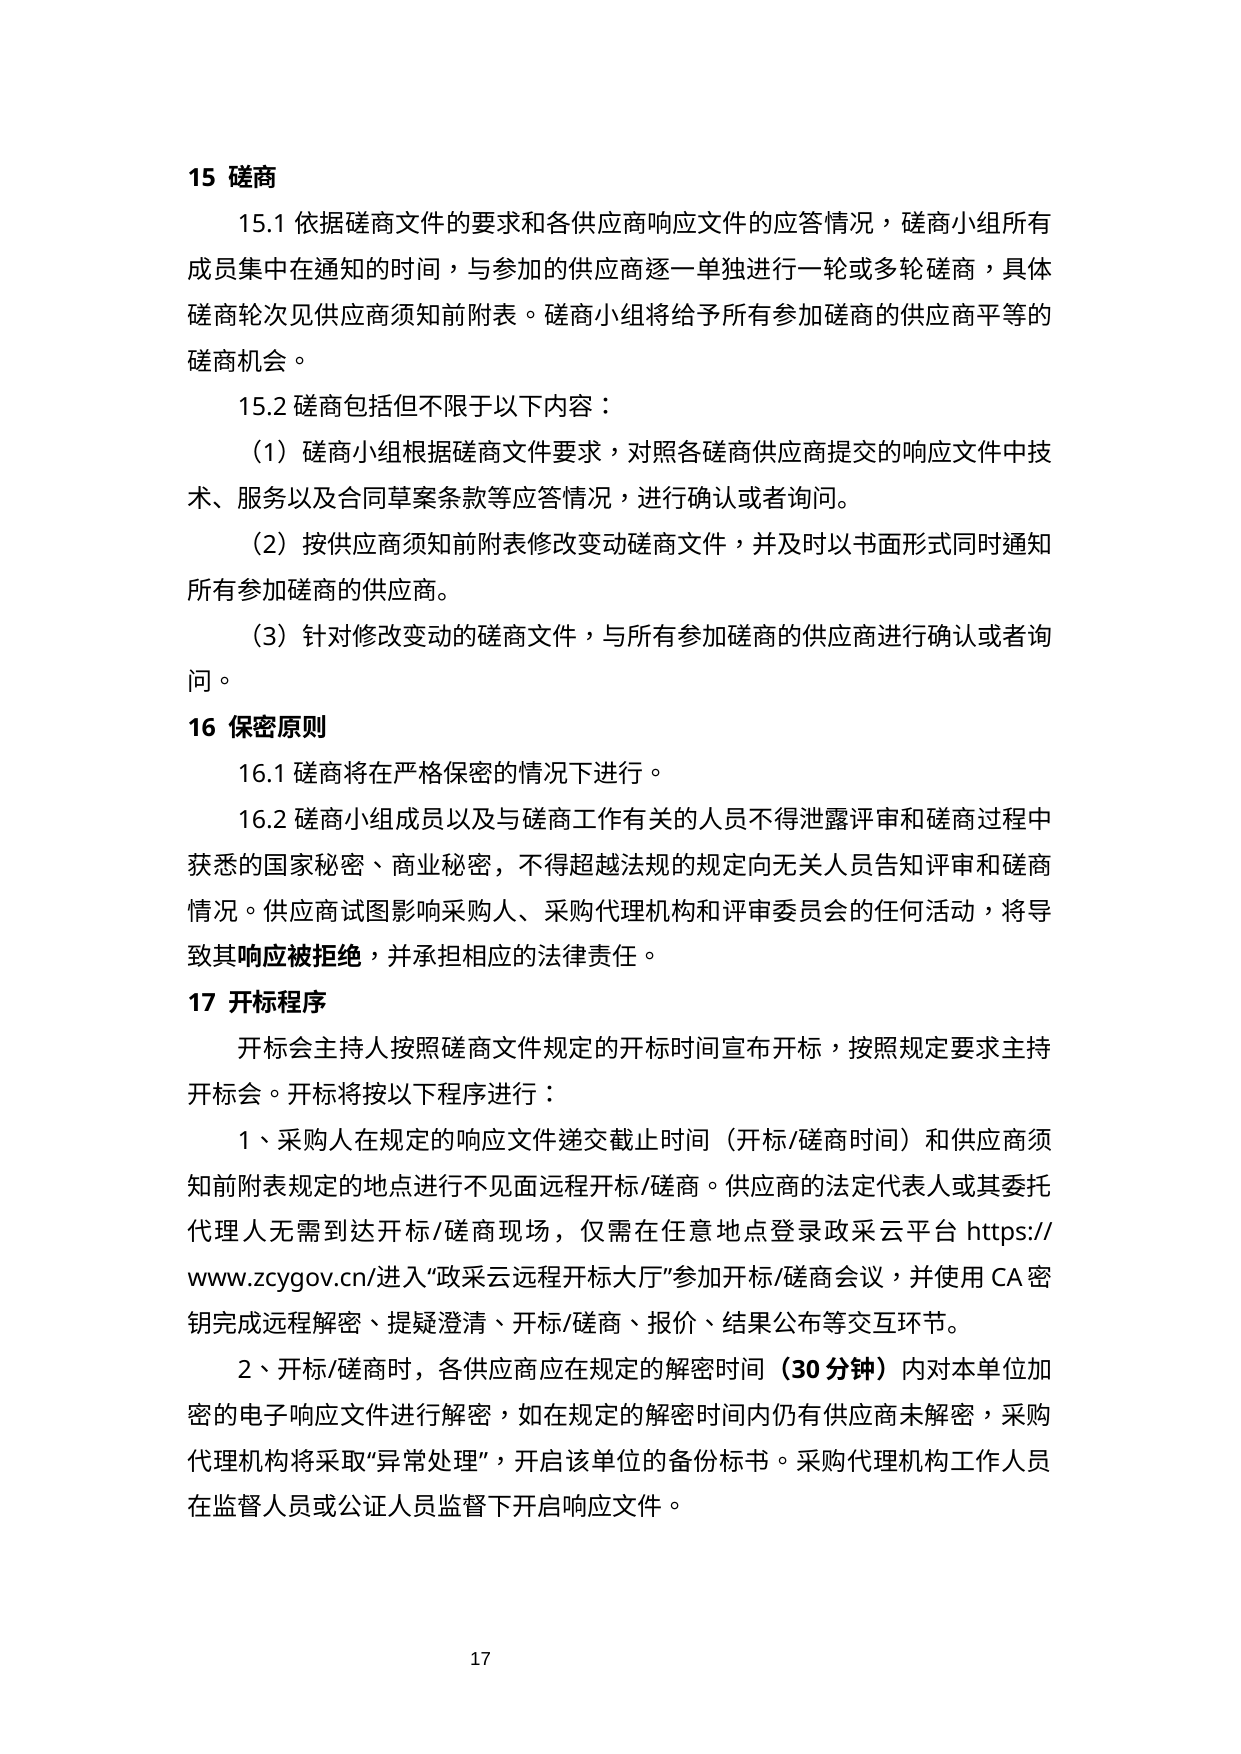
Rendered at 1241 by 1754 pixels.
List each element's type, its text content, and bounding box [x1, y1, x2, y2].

text （2）按供应商须知前附表修改变动磋商文件，并及时以书面形式同时通知所有参加磋商的供应商。 [187, 517, 1053, 608]
text 2、开标/磋商时，各供应商应在规定的解密时间（30分钟）内对本单位加密的电子响应文件进行解密，如在规定的解密时间内仍有供应商未解密，采购代理机构将采取“异常处理”，开启该单位的备份标书。采购代理机构工作人员在监督人员或公证人员监督下开启响应文件。 [187, 1342, 1053, 1525]
text 1、采购人在规定的响应文件递交截止时间（开标/磋商时间）和供应商须知前附表规定的地点进行不见面远程开标/磋商。供应商的法定代表人或其委托代理人无需到达开标/磋商现场，仅需在任意地点登录政采云平台https://www.zcygov.cn/进入“政采云远程开标大厅”参加开标/磋商会议，并使用CA密钥完成远程解密、提疑澄清、开标/磋商、报价、结果公布等交互环节。 [187, 1112, 1053, 1342]
text 15.1 依据磋商文件的要求和各供应商响应文件的应答情况，磋商小组所有成员集中在通知的时间，与参加的供应商逐一单独进行一轮或多轮磋商，具体磋商轮次见供应商须知前附表。磋商小组将给予所有参加磋商的供应商平等的磋商机会。 [187, 196, 1053, 379]
text 15 磋商 [187, 150, 1053, 196]
text （1）磋商小组根据磋商文件要求，对照各磋商供应商提交的响应文件中技术、服务以及合同草案条款等应答情况，进行确认或者询问。 [187, 425, 1053, 517]
text 15.2 磋商包括但不限于以下内容： [187, 379, 1053, 425]
text 16.2 磋商小组成员以及与磋商工作有关的人员不得泄露评审和磋商过程中获悉的国家秘密、商业秘密，不得超越法规的规定向无关人员告知评审和磋商情况。供应商试图影响采购人、采购代理机构和评审委员会的任何活动，将导致其响应被拒绝，并承担相应的法律责任。 [187, 792, 1053, 975]
text 开标会主持人按照磋商文件规定的开标时间宣布开标，按照规定要求主持开标会。开标将按以下程序进行： [187, 1021, 1053, 1112]
text 16.1 磋商将在严格保密的情况下进行。 [187, 746, 1053, 792]
text 16 保密原则 [187, 700, 1053, 746]
text （3）针对修改变动的磋商文件，与所有参加磋商的供应商进行确认或者询问。 [187, 608, 1053, 700]
text 17 开标程序 [187, 975, 1053, 1021]
